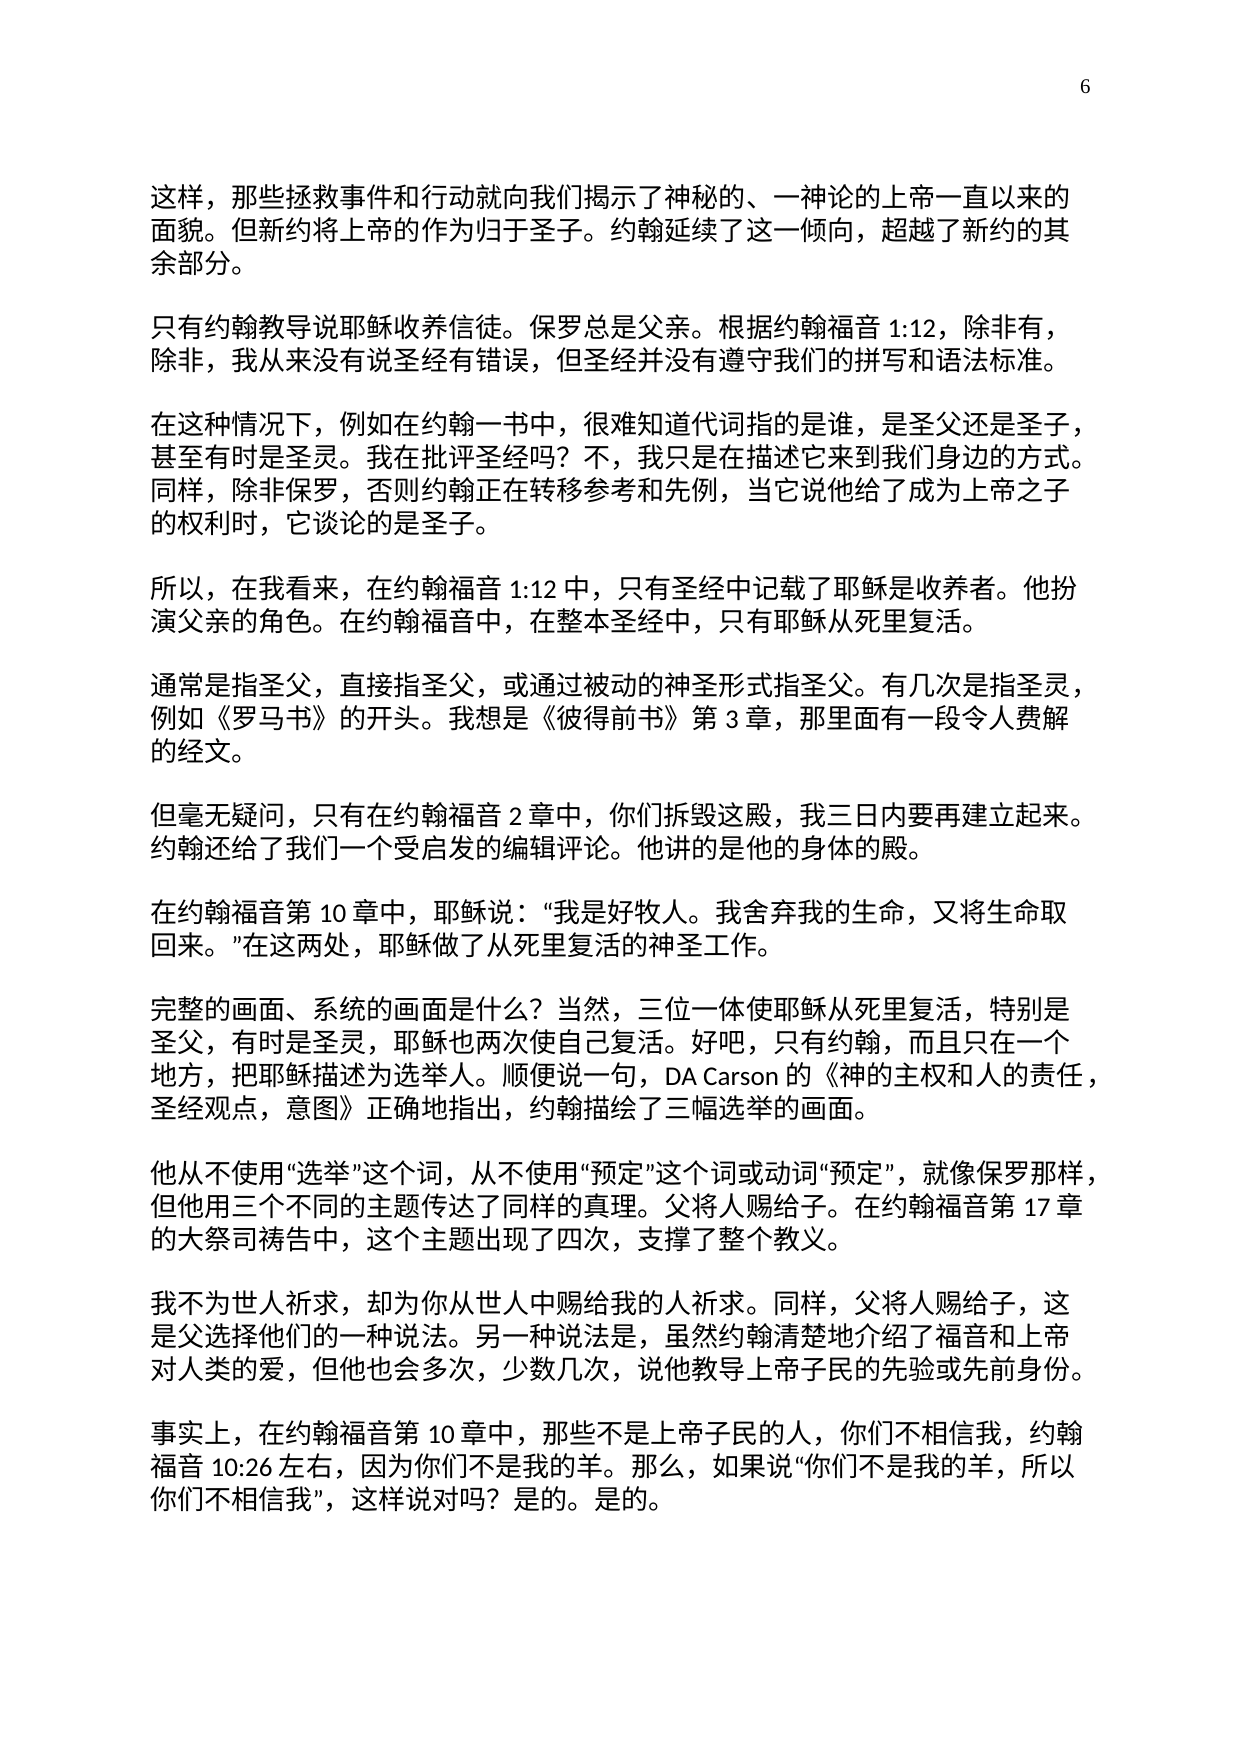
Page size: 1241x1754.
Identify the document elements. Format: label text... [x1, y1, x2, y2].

text 通常是指圣父，直接指圣父，或通过被动的神圣形式指圣父。有几次是指圣灵，例如《罗马书》的开头。我想是《彼得前书》第 3 章，那里面有一段令人费解的经文。 [150, 669, 1090, 768]
text 这样，那些拯救事件和行动就向我们揭示了神秘的、一神论的上帝一直以来的面貌。但新约将上帝的作为归于圣子。约翰延续了这一倾向，超越了新约的其余部分。 [150, 181, 1090, 280]
text 只有约翰教导说耶稣收养信徒。保罗总是父亲。根据约翰福音 1:12，除非有，除非，我从来没有说圣经有错误，但圣经并没有遵守我们的拼写和语法标准。 [150, 311, 1090, 377]
text 我不为世人祈求，却为你从世人中赐给我的人祈求。同样，父将人赐给子，这是父选择他们的一种说法。另一种说法是，虽然约翰清楚地介绍了福音和上帝对人类的爱，但他也会多次，少数几次，说他教导上帝子民的先验或先前身份。 [150, 1287, 1090, 1386]
text 完整的画面、系统的画面是什么？当然，三位一体使耶稣从死里复活，特别是圣父，有时是圣灵，耶稣也两次使自己复活。好吧，只有约翰，而且只在一个地方，把耶稣描述为选举人。顺便说一句，DA Carson 的《神的主权和人的责任，圣经观点，意图》正确地指出，约翰描绘了三幅选举的画面。 [150, 993, 1090, 1126]
text 所以，在我看来，在约翰福音 1:12 中，只有圣经中记载了耶稣是收养者。他扮演父亲的角色。在约翰福音中，在整本圣经中，只有耶稣从死里复活。 [150, 572, 1090, 638]
text 在约翰福音第 10 章中，耶稣说：“我是好牧人。我舍弃我的生命，又将生命取回来。”在这两处，耶稣做了从死里复活的神圣工作。 [150, 896, 1090, 962]
text 他从不使用“选举”这个词，从不使用“预定”这个词或动词“预定”，就像保罗那样，但他用三个不同的主题传达了同样的真理。父将人赐给子。在约翰福音第 17 章的大祭司祷告中，这个主题出现了四次，支撑了整个教义。 [150, 1157, 1090, 1256]
text 事实上，在约翰福音第 10 章中，那些不是上帝子民的人，你们不相信我，约翰福音 10:26 左右，因为你们不是我的羊。那么，如果说“你们不是我的羊，所以你们不相信我”，这样说对吗？是的。是的。 [150, 1417, 1090, 1516]
text 在这种情况下，例如在约翰一书中，很难知道代词指的是谁，是圣父还是圣子，甚至有时是圣灵。我在批评圣经吗？不，我只是在描述它来到我们身边的方式。同样，除非保罗，否则约翰正在转移参考和先例，当它说他给了成为上帝之子的权利时，它谈论的是圣子。 [150, 408, 1090, 541]
text 但毫无疑问，只有在约翰福音 2 章中，你们拆毁这殿，我三日内要再建立起来。约翰还给了我们一个受启发的编辑评论。他讲的是他的身体的殿。 [150, 799, 1090, 865]
